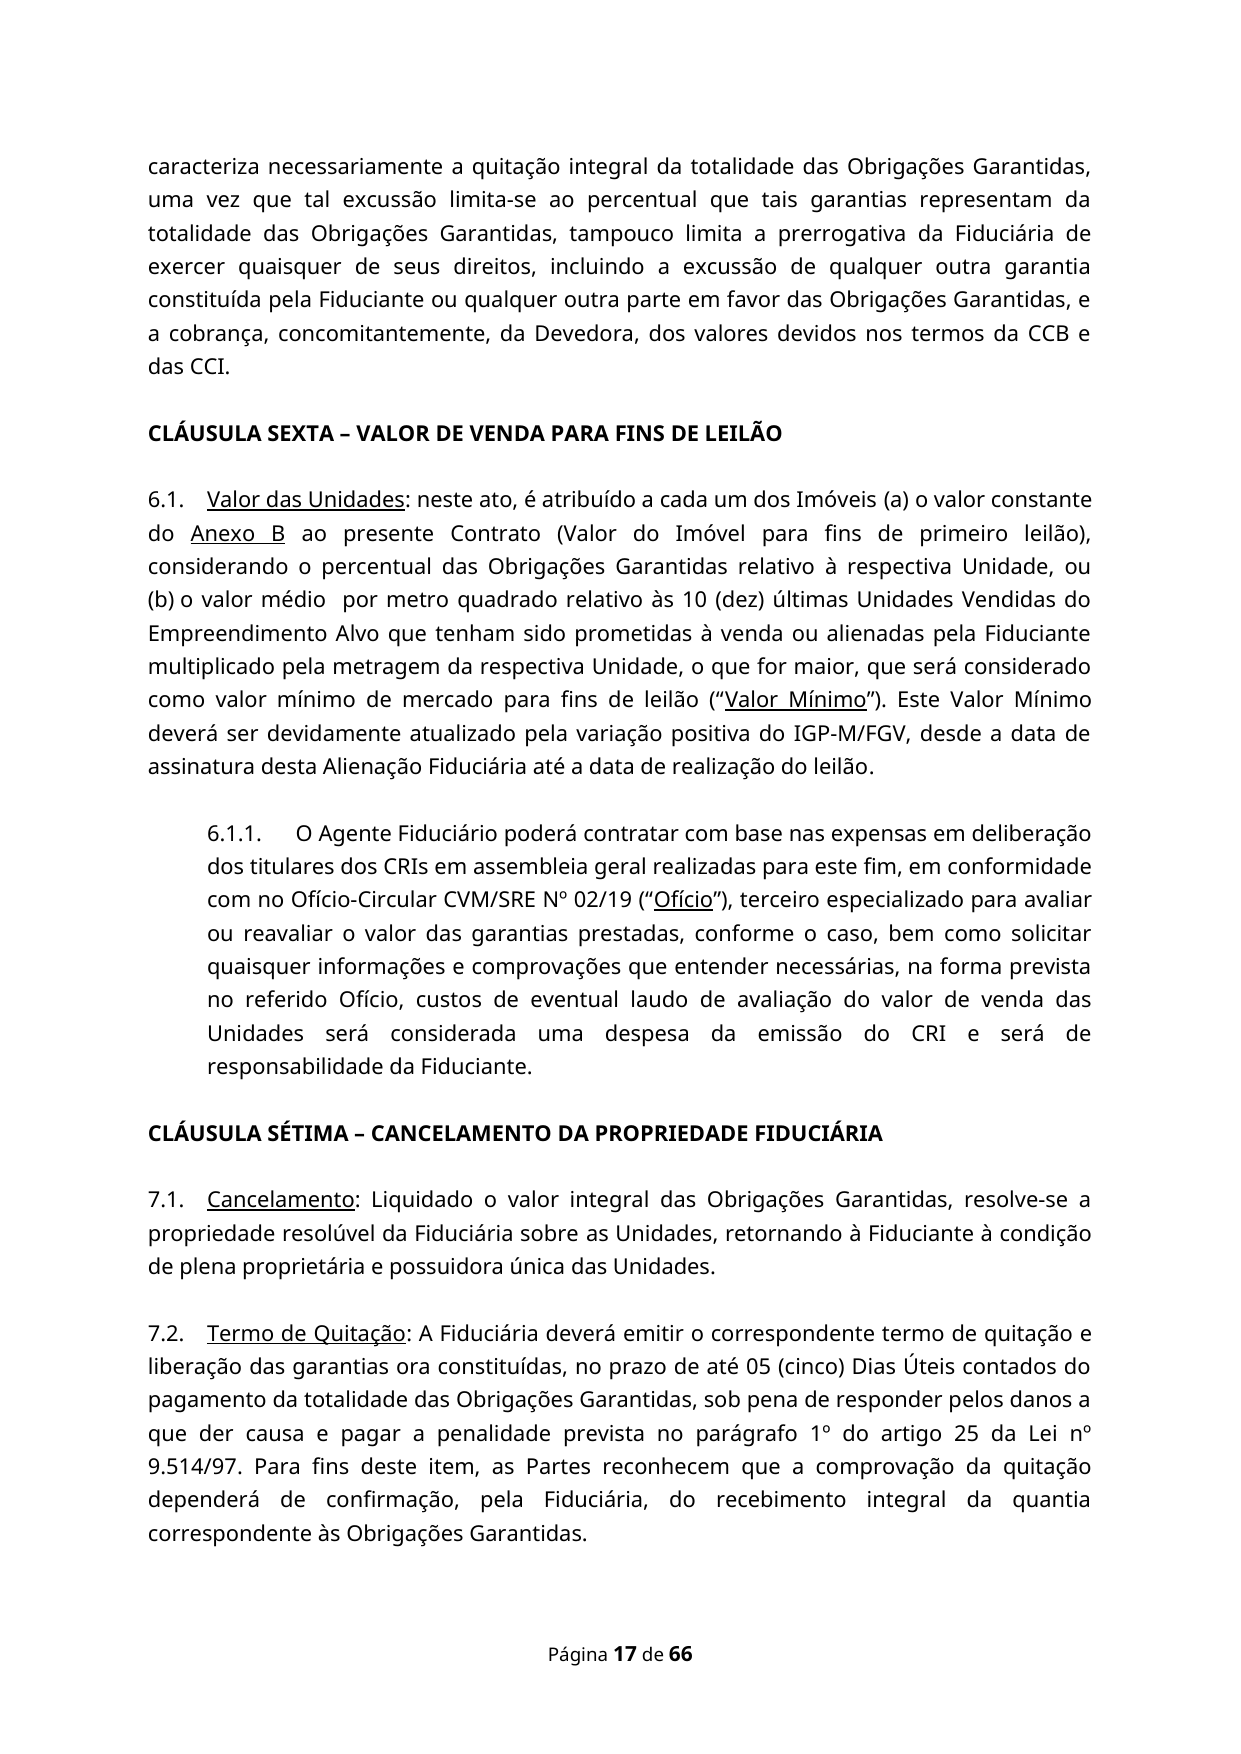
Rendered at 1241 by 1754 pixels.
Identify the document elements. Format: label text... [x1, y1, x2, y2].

list Cancelamento: Liquidado o valor integral das Obrigações Garantidas, resolve-se a propriedade resolúvel da Fiduciária sobre as Unidades, retornando à Fiduciante à condição de plena proprietária e possuidora única das Unidades. [148, 1181, 1092, 1281]
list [148, 148, 1092, 381]
list CLÁUSULA SÉTIMA – CANCELAMENTO DA PROPRIEDADE FIDUCIÁRIA [148, 1114, 1092, 1148]
list O Agente Fiduciário poderá contratar com base nas expensas em deliberação dos titulares dos CRIs em assembleia geral realizadas para este fim, em conformidade com no Ofício-Circular CVM/SRE Nº 02/19 (“Ofício”), terceiro especializado para avaliar ou reavaliar o valor das garantias prestadas, conforme o caso, bem como solicitar quaisquer informações e comprovações que entender necessárias, na forma prevista no referido Ofício, custos de eventual laudo de avaliação do valor de venda das Unidades será considerada uma despesa da emissão do CRI e será de responsabilidade da Fiduciante. [207, 814, 1092, 1081]
list CLÁUSULA SEXTA – VALOR DE VENDA PARA FINS DE LEILÃO [148, 414, 1092, 448]
list Valor das Unidades: neste ato, é atribuído a cada um dos Imóveis (a) o valor constante do Anexo B ao presente Contrato (Valor do Imóvel para fins de primeiro leilão), considerando o percentual das Obrigações Garantidas relativo à respectiva Unidade, ou (b) o valor médio por metro quadrado relativo às 10 (dez) últimas Unidades Vendidas do Empreendimento Alvo que tenham sido prometidas à venda ou alienadas pela Fiduciante multiplicado pela metragem da respectiva Unidade, o que for maior, que será considerado como valor mínimo de mercado para fins de leilão (“Valor Mínimo”). Este Valor Mínimo deverá ser devidamente atualizado pela variação positiva do IGP-M/FGV, desde a data de assinatura desta Alienação Fiduciária até a data de realização do leilão. [148, 481, 1092, 781]
list Termo de Quitação: A Fiduciária deverá emitir o correspondente termo de quitação e liberação das garantias ora constituídas, no prazo de até 05 (cinco) Dias Úteis contados do pagamento da totalidade das Obrigações Garantidas, sob pena de responder pelos danos a que der causa e pagar a penalidade prevista no parágrafo 1º do artigo 25 da Lei nº 9.514/97. Para fins deste item, as Partes reconhecem que a comprovação da quitação dependerá de confirmação, pela Fiduciária, do recebimento integral da quantia correspondente às Obrigações Garantidas. [148, 1314, 1092, 1548]
